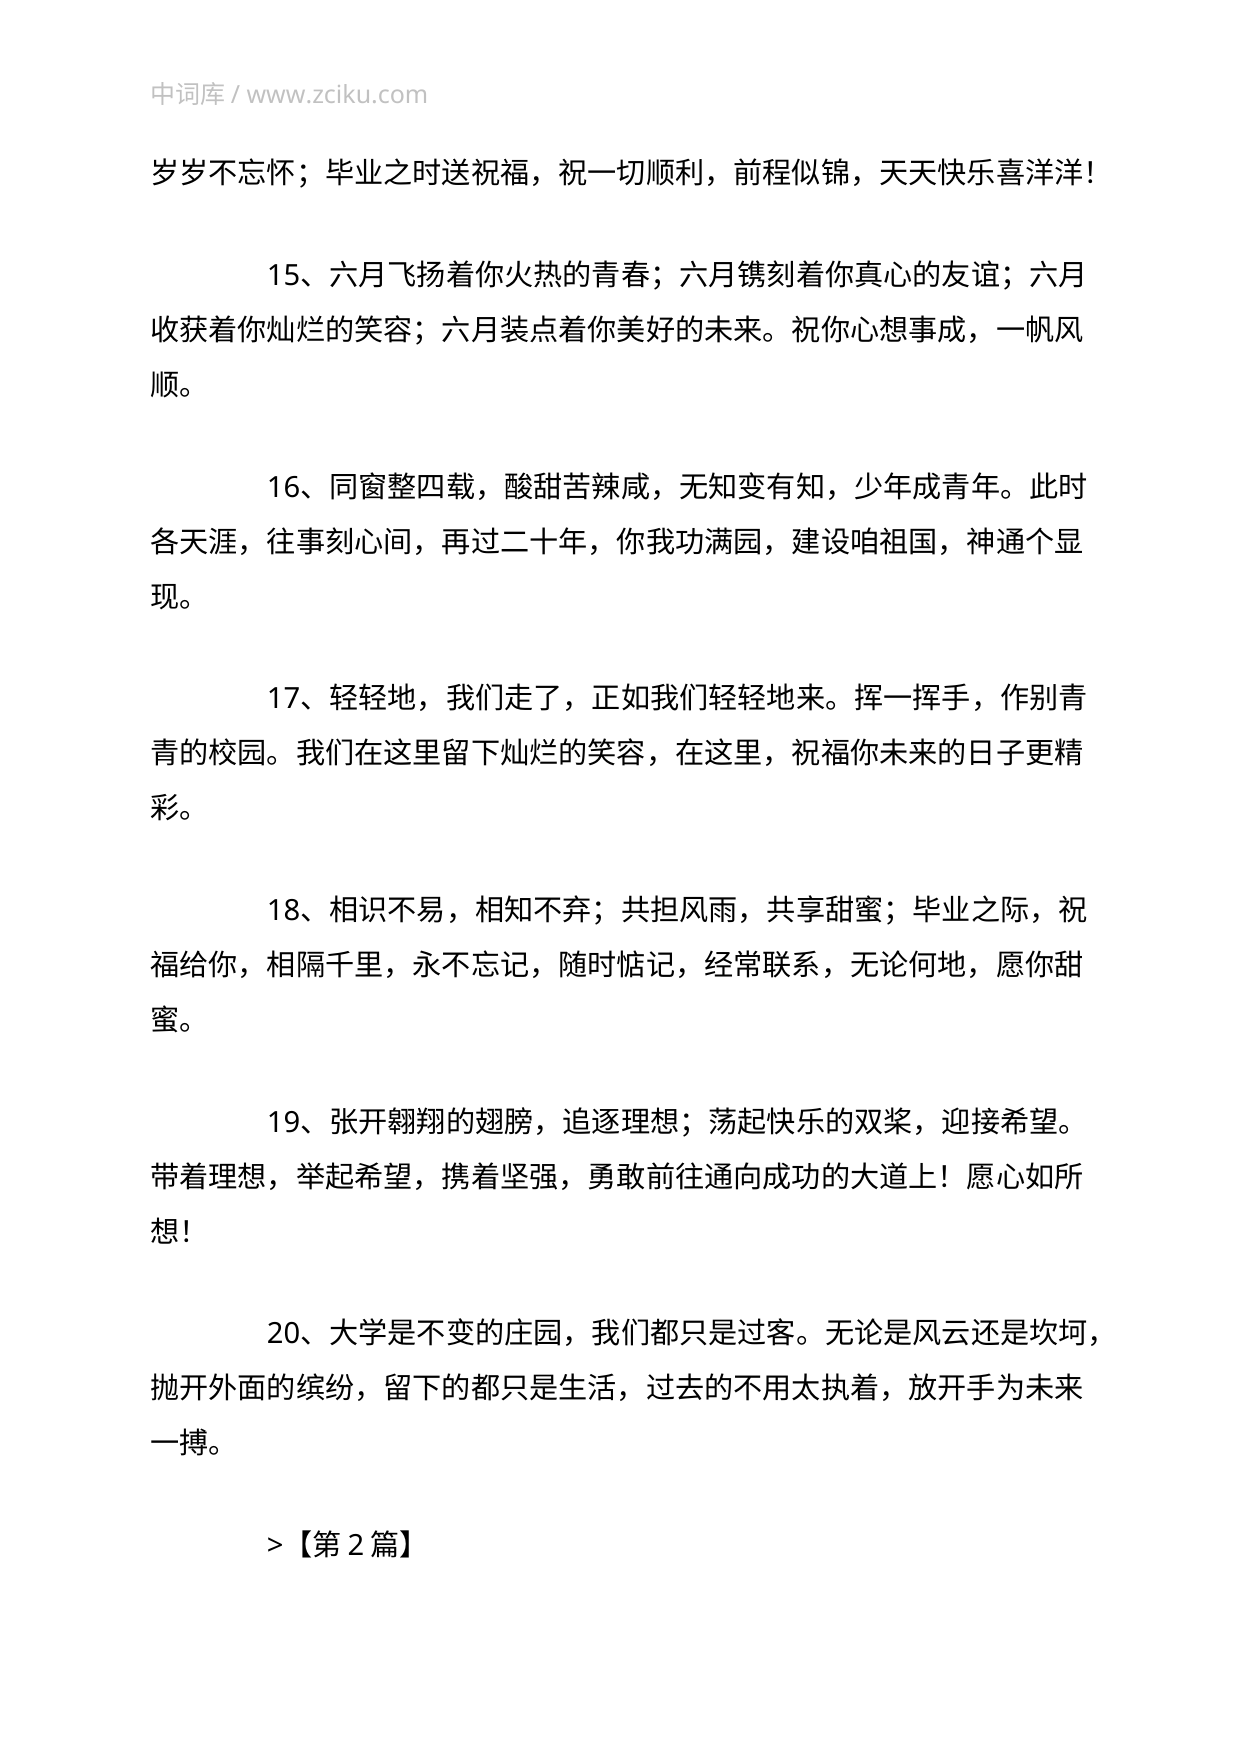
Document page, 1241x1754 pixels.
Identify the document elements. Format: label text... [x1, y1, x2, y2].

text 15、六月飞扬着你火热的青春；六月镌刻着你真心的友谊；六月收获着你灿烂的笑容；六月装点着你美好的未来。祝你心想事成，一帆风顺。 [150, 252, 1090, 404]
text 17、轻轻地，我们走了，正如我们轻轻地来。挥一挥手，作别青青的校园。我们在这里留下灿烂的笑容，在这里，祝福你未来的日子更精彩。 [150, 675, 1090, 827]
text 16、同窗整四载，酸甜苦辣咸，无知变有知，少年成青年。此时各天涯，往事刻心间，再过二十年，你我功满园，建设咱祖国，神通个显现。 [150, 463, 1090, 616]
text >【第2篇】 [150, 1522, 1090, 1564]
text 19、张开翱翔的翅膀，追逐理想；荡起快乐的双桨，迎接希望。带着理想，举起希望，携着坚强，勇敢前往通向成功的大道上！愿心如所想！ [150, 1098, 1090, 1251]
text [150, 150, 1090, 192]
text 20、大学是不变的庄园，我们都只是过客。无论是风云还是坎坷，抛开外面的缤纷，留下的都只是生活，过去的不用太执着，放开手为未来一搏。 [150, 1310, 1090, 1462]
text 18、相识不易，相知不弃；共担风雨，共享甜蜜；毕业之际，祝福给你，相隔千里，永不忘记，随时惦记，经常联系，无论何地，愿你甜蜜。 [150, 887, 1090, 1039]
